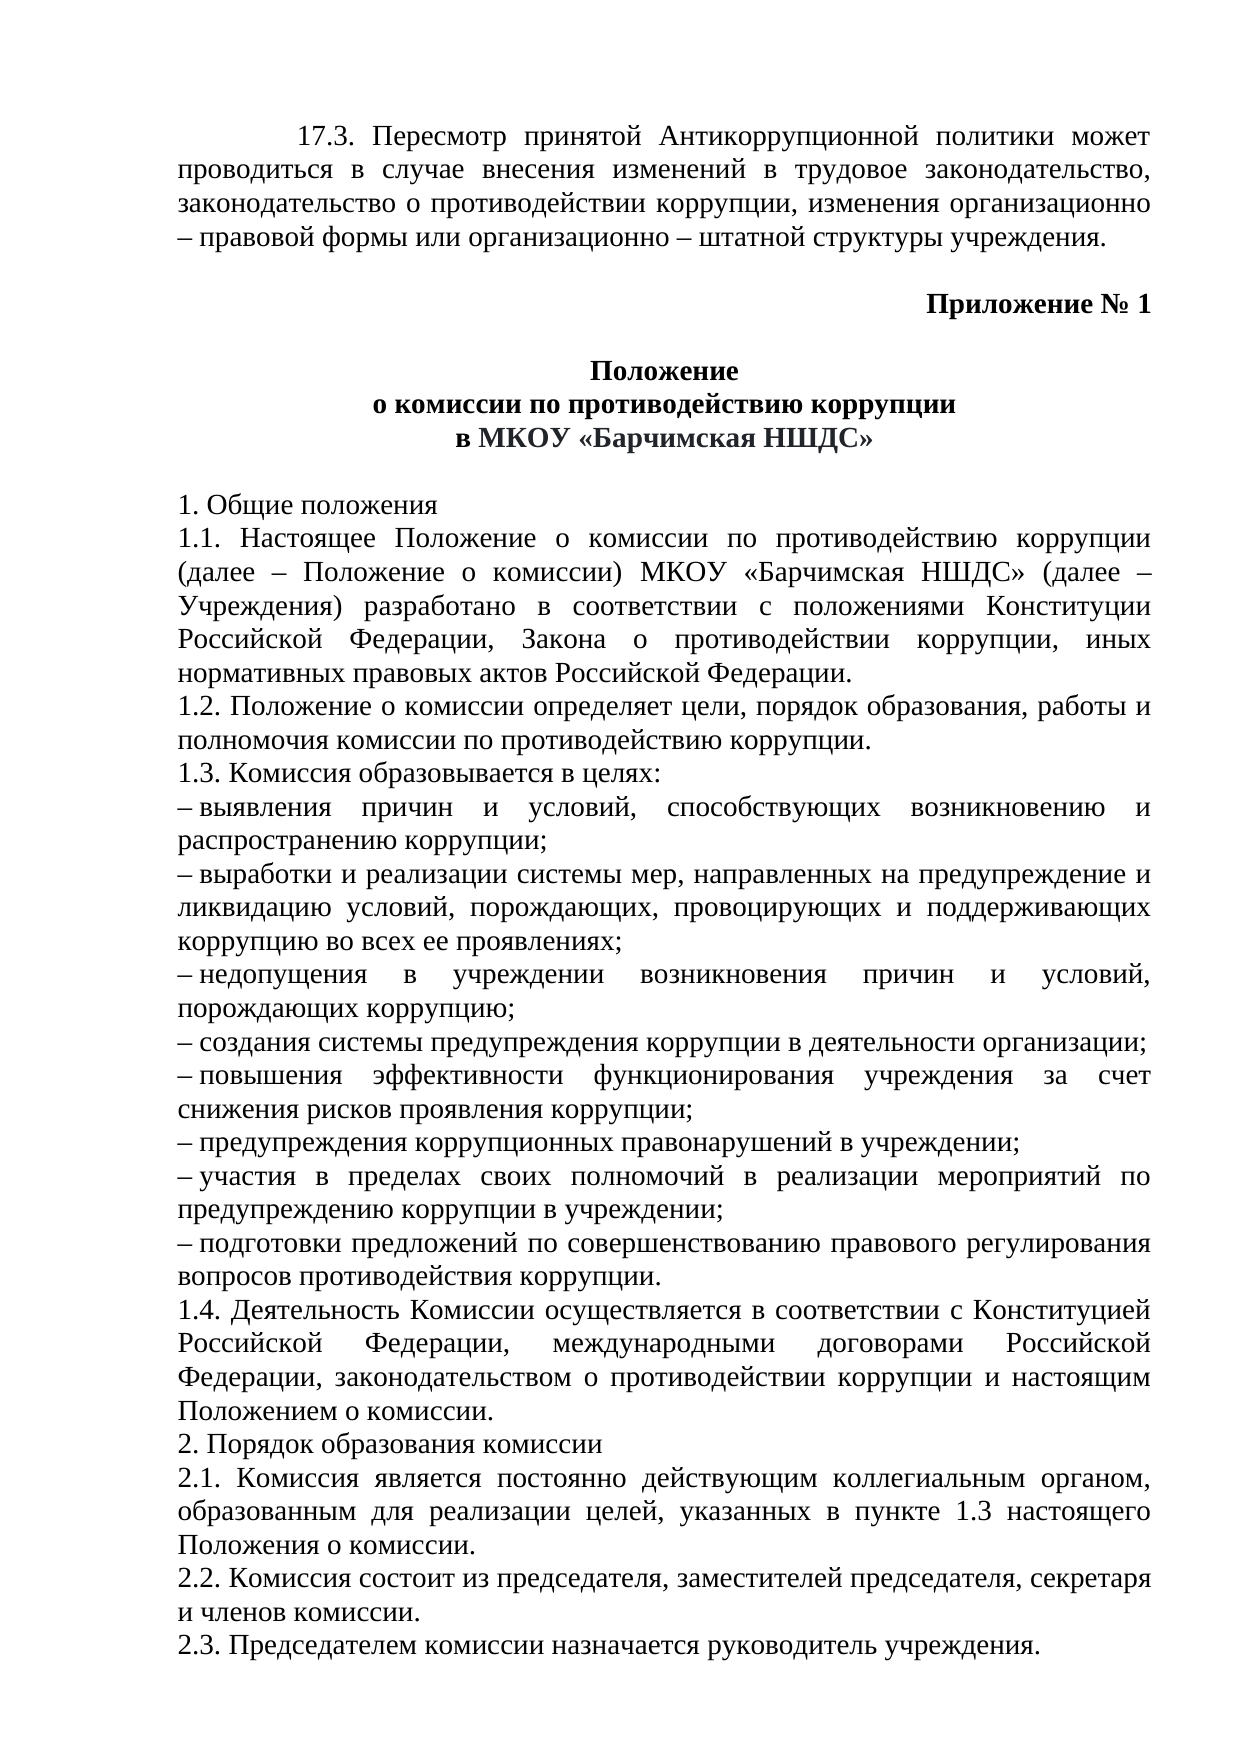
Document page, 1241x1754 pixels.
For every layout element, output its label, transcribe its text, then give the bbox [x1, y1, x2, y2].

text Положение [177, 353, 1152, 386]
text 1.2. Положение о комиссии определяет цели, порядок образования, работы и полномочия комиссии по противодействию коррупции. [177, 688, 1152, 755]
text – выявления причин и условий, способствующих возникновению и распространению коррупции; [177, 789, 1152, 856]
text 2.3. Председателем комиссии назначается руководитель учреждения. [177, 1627, 1152, 1661]
text – предупреждения коррупционных правонарушений в учреждении; [177, 1124, 1152, 1158]
text в МКОУ «Барчимская НШДС» [177, 420, 1152, 453]
text 1.1. Настоящее Положение о комиссии по противодействию коррупции (далее – Положение о комиссии) МКОУ «Барчимская НШДС» (далее – Учреждения) разработано в соответствии с положениями Конституции Российской Федерации, Закона о противодействии коррупции, иных нормативных правовых актов Российской Федерации. [177, 521, 1152, 688]
text – создания системы предупреждения коррупции в деятельности организации; [177, 1024, 1152, 1057]
text 2. Порядок образования комиссии [177, 1426, 1152, 1460]
text – недопущения в учреждении возникновения причин и условий, порождающих коррупцию; [177, 957, 1152, 1024]
text 1.4. Деятельность Комиссии осуществляется в соответствии с Конституцией Российской Федерации, международными договорами Российской Федерации, законодательством о противодействии коррупции и настоящим Положением о комиссии. [177, 1292, 1152, 1426]
text 17.3. Пересмотр принятой Антикоррупционной политики может проводиться в случае внесения изменений в трудовое законодательство, законодательство о противодействии коррупции, изменения организационно – правовой формы или организационно – штатной структуры учреждения. [177, 118, 1152, 252]
text – участия в пределах своих полномочий в реализации мероприятий по предупреждению коррупции в учреждении; [177, 1158, 1152, 1225]
text 2.2. Комиссия состоит из председателя, заместителей председателя, секретаря и членов комиссии. [177, 1560, 1152, 1627]
text Приложение № 1 [177, 286, 1152, 319]
text – подготовки предложений по совершенствованию правового регулирования вопросов противодействия коррупции. [177, 1225, 1152, 1292]
text о комиссии по противодействию коррупции [177, 386, 1152, 420]
text – выработки и реализации системы мер, направленных на предупреждение и ликвидацию условий, порождающих, провоцирующих и поддерживающих коррупцию во всех ее проявлениях; [177, 856, 1152, 957]
text – повышения эффективности функционирования учреждения за счет снижения рисков проявления коррупции; [177, 1057, 1152, 1124]
text 1.3. Комиссия образовывается в целях: [177, 755, 1152, 789]
text 2.1. Комиссия является постоянно действующим коллегиальным органом, образованным для реализации целей, указанных в пункте 1.3 настоящего Положения о комиссии. [177, 1460, 1152, 1560]
text 1. Общие положения [177, 487, 1152, 521]
